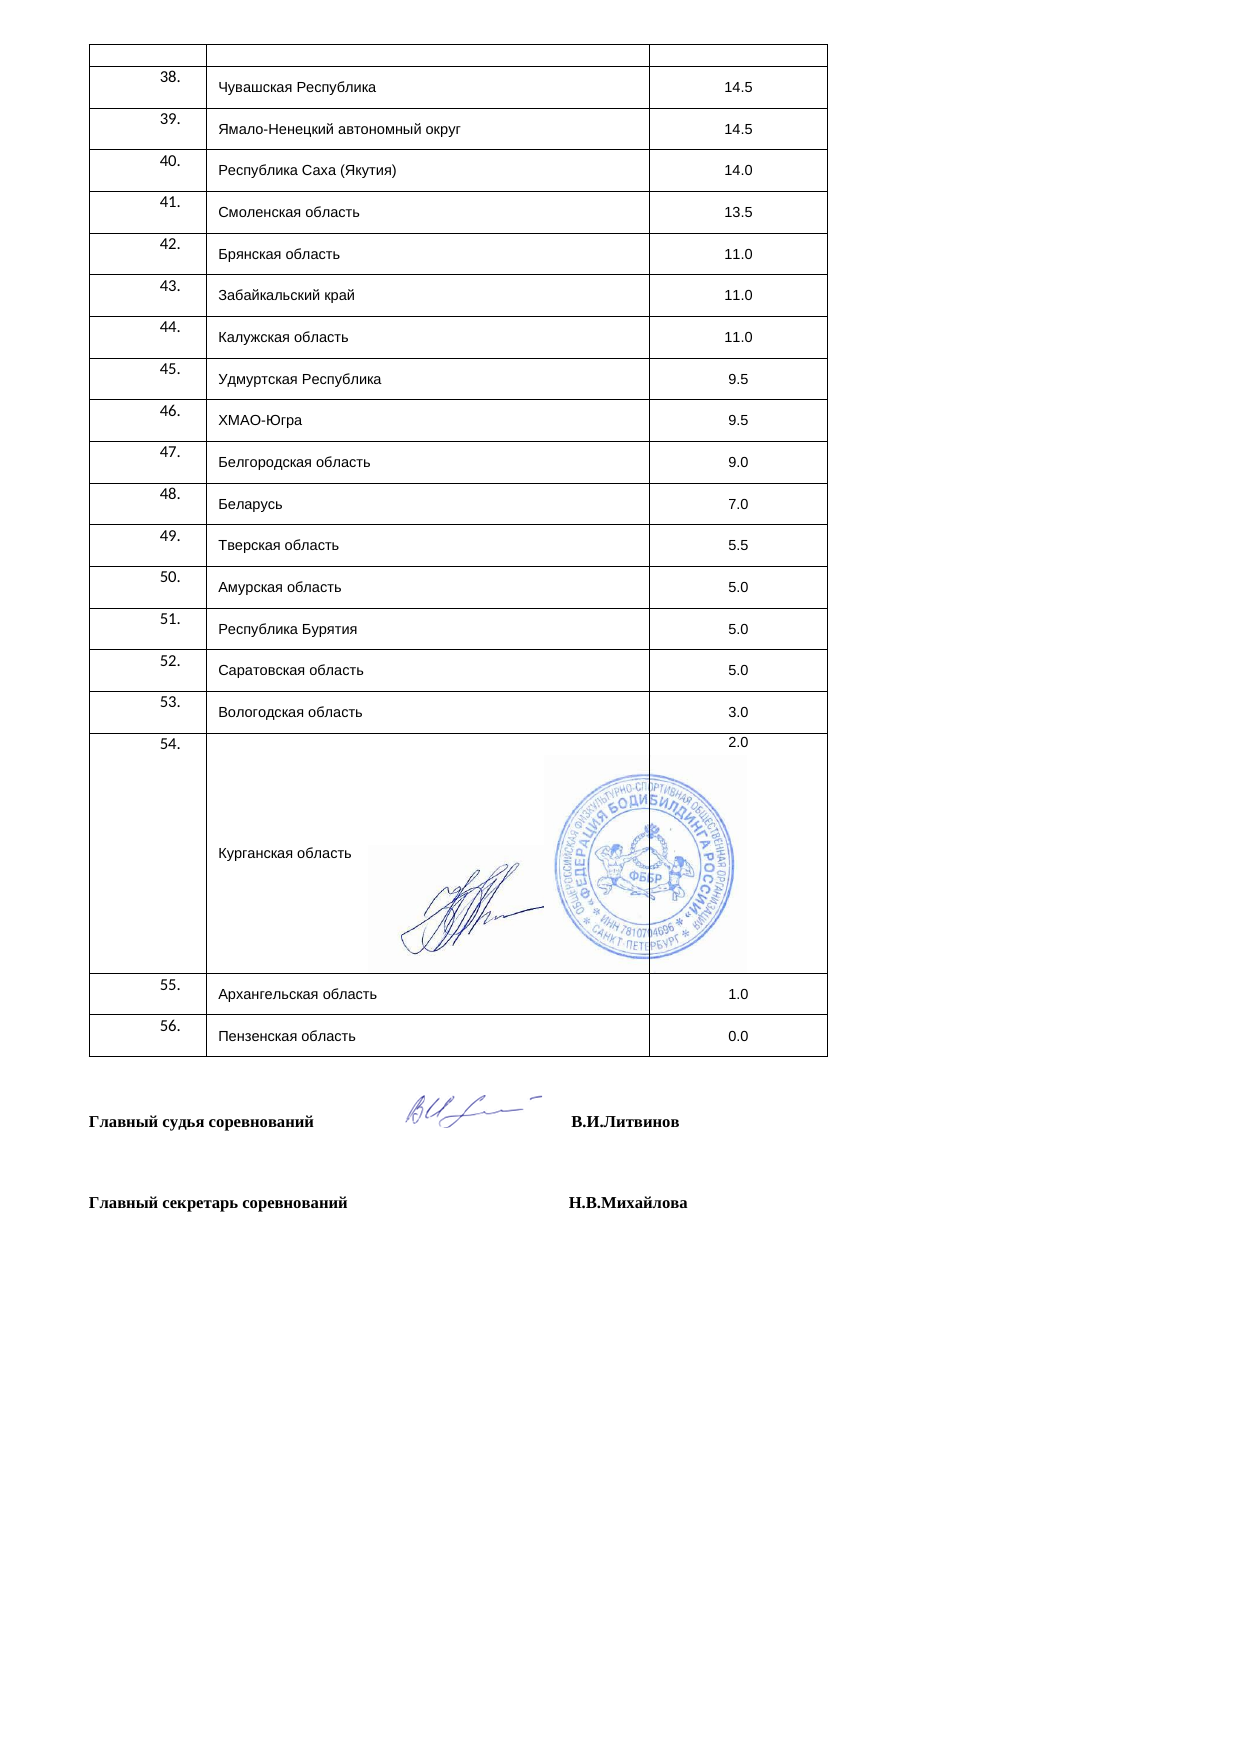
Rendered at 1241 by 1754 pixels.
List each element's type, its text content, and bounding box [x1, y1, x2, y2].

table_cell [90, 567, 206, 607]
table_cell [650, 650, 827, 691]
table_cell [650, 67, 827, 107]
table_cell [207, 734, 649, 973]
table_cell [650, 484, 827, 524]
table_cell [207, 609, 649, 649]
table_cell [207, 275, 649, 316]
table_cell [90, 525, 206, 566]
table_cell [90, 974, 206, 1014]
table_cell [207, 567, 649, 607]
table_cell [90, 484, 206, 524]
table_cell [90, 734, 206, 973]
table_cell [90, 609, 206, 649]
text Главный секретарь соревнований Н.В.Михайлова [89, 1155, 1211, 1212]
text Главный судья соревнований В.И.Литвинов [89, 1095, 1211, 1155]
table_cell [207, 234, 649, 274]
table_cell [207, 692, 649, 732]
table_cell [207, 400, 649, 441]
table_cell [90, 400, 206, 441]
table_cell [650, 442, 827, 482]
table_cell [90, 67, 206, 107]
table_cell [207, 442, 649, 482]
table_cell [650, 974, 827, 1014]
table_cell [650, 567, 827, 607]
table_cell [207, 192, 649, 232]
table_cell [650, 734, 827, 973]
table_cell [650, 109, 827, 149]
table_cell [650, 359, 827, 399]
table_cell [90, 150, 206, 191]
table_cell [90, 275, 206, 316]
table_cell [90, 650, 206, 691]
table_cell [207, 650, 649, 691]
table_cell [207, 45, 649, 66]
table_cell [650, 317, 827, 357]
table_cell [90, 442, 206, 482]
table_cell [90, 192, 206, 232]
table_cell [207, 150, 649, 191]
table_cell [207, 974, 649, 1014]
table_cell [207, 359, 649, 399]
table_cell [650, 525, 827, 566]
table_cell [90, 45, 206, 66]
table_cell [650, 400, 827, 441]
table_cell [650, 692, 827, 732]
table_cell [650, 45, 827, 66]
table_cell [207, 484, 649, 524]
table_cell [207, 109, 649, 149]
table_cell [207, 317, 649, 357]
picture [405, 1095, 543, 1128]
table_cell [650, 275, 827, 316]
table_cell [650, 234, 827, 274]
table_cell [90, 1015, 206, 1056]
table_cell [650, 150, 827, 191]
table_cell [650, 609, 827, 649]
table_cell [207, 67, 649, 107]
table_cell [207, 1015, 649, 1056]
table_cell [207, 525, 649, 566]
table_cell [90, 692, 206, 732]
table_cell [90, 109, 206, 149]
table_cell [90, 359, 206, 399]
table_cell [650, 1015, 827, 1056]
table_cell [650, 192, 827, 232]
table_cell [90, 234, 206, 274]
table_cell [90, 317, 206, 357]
